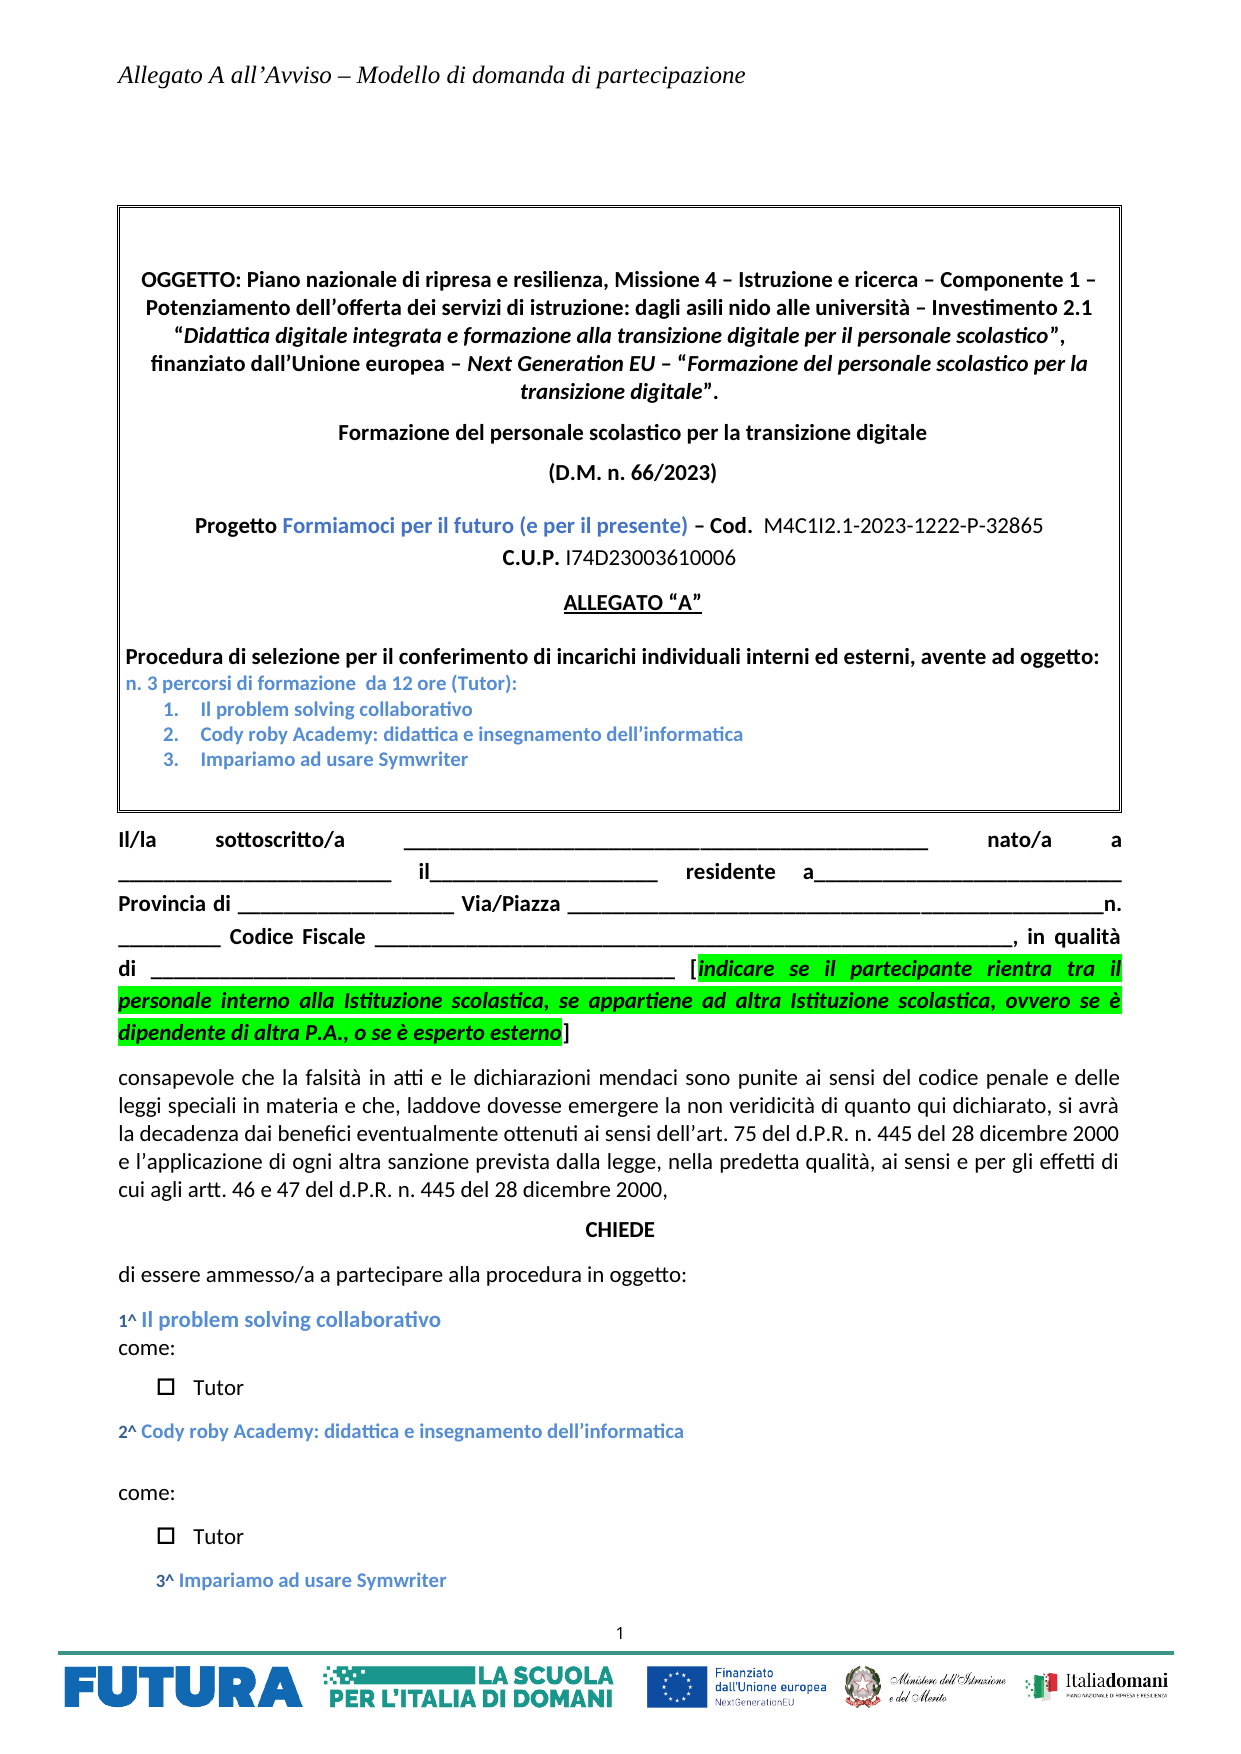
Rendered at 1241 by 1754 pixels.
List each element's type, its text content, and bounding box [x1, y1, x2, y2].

text di essere ammesso/a a partecipare alla procedura in oggetto: [118, 1260, 1122, 1288]
text 1^ Il problem solving collaborativo [118, 1305, 1122, 1333]
list Tutor [156, 1373, 1122, 1402]
text come: [118, 1333, 1122, 1361]
picture [62, 1663, 1170, 1711]
text come: [118, 1478, 1122, 1506]
text consapevole che la falsità in atti e le dichiarazioni mendaci sono punite ai sensi del codice penale e delle leggi speciali in materia e che, laddove dovesse emergere la non veridicità di quanto qui dichiarato, si avrà la decadenza dai benefici eventualmente ottenuti ai sensi dell’art. 75 del d.P.R. n. 445 del 28 dicembre 2000 e l’applicazione di ogni altra sanzione prevista dalla legge, nella predetta qualità, ai sensi e per gli effetti di cui agli artt. 46 e 47 del d.P.R. n. 445 del 28 dicembre 2000, [118, 1063, 1122, 1203]
table_header OGGETTO: Piano nazionale di ripresa e resilienza, Missione 4 – Istruzione e ricerca – Componente 1 – Potenziamento dell’offerta dei servizi di istruzione: dagli asili nido alle università – Investimento 2.1 “Didattica digitale integrata e formazione alla transizione digitale per il personale scolastico”, finanziato dall’Unione europea – Next Generation EU – “Formazione del personale scolastico per la transizione digitale”. Formazione del personale scolastico per la transizione digitale (D.M. n. 66/2023) Progetto Formiamoci per il futuro (e per il presente) – Cod. M4C1I2.1-2023-1222-P-32865 C.U.P. I74D23003610006 ALLEGATO “A” Procedura di selezione per il conferimento di incarichi individuali interni ed esterni, avente ad oggetto: n. 3 percorsi di formazione da 12 ore (Tutor): Il problem solving collaborativo Cody roby Academy: didattica e insegnamento dell’informatica Impariamo ad usare Symwriter [120, 208, 1119, 809]
text Il/la sottoscritto/a ______________________________________________ nato/a a ________________________ il____________________ residente a___________________________ Provincia di ___________________ Via/Piazza _______________________________________________n. _________ Codice Fiscale ________________________________________________________, in qualità di ______________________________________________ [indicare se il partecipante rientra tra il personale interno alla Istituzione scolastica, se appartiene ad altra Istituzione scolastica, ovvero se è dipendente di altra P.A., o se è esperto esterno] [118, 825, 1122, 986]
text 2^ Cody roby Academy: didattica e insegnamento dell’informatica [118, 1418, 1122, 1444]
text 3^ Impariamo ad usare Symwriter [156, 1567, 1122, 1592]
text CHIEDE [118, 1216, 1122, 1244]
list Tutor [156, 1522, 1122, 1550]
